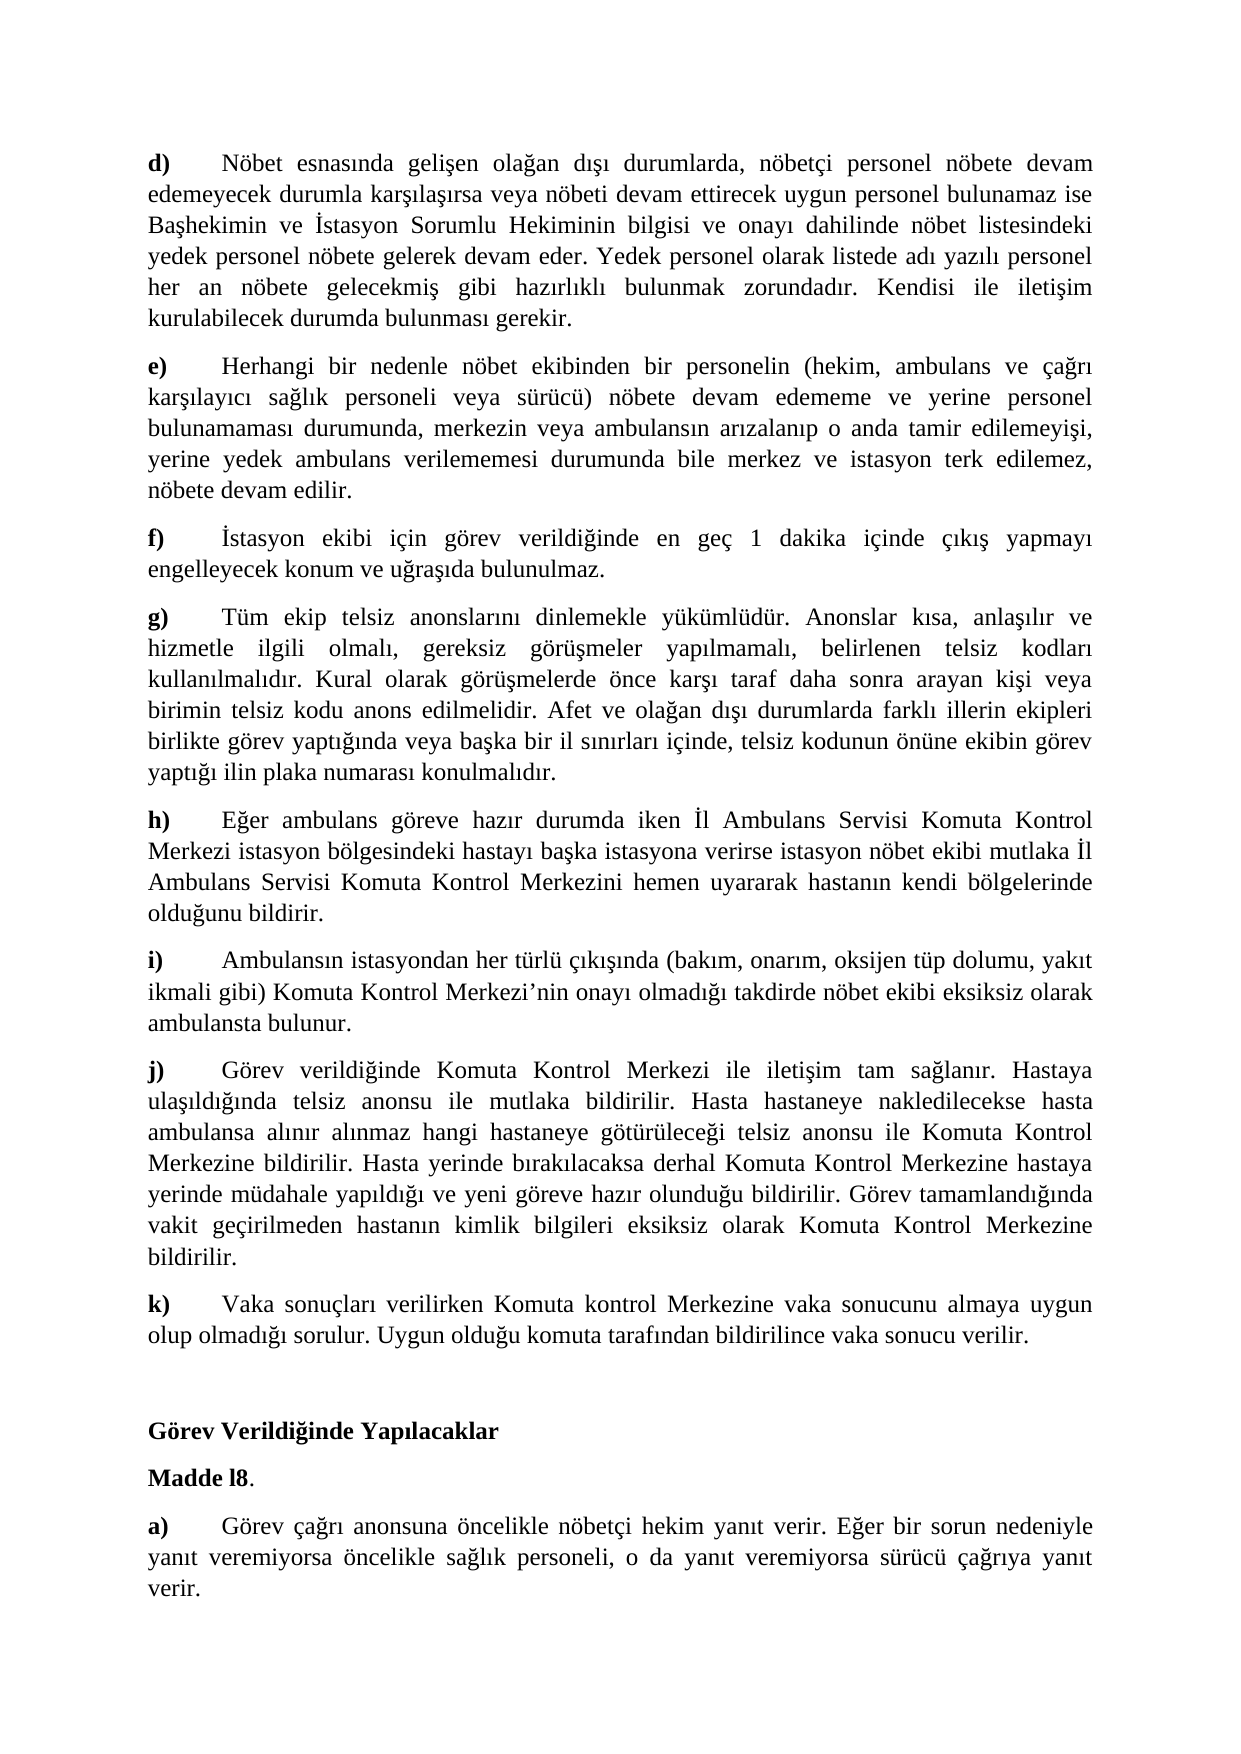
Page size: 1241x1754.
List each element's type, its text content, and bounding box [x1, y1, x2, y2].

text d) Nöbet esnasında gelişen olağan dışı durumlarda, nöbetçi personel nöbete devam edemeyecek durumla karşılaşırsa veya nöbeti devam ettirecek uygun personel bulunamaz ise Başhekimin ve İstasyon Sorumlu Hekiminin bilgisi ve onayı dahilinde nöbet listesindeki yedek personel nöbete gelerek devam eder. Yedek personel olarak listede adı yazılı personel her an nöbete gelecekmiş gibi hazırlıklı bulunmak zorundadır. Kendisi ile iletişim kurulabilecek durumda bulunması gerekir. [148, 148, 1094, 332]
text g) Tüm ekip telsiz anonslarını dinlemekle yükümlüdür. Anonslar kısa, anlaşılır ve hizmetle ilgili olmalı, gereksiz görüşmeler yapılmamalı, belirlenen telsiz kodları kullanılmalıdır. Kural olarak görüşmelerde önce karşı taraf daha sonra arayan kişi veya birimin telsiz kodu anons edilmelidir. Afet ve olağan dışı durumlarda farklı illerin ekipleri birlikte görev yaptığında veya başka bir il sınırları içinde, telsiz kodunun önüne ekibin görev yaptığı ilin plaka numarası konulmalıdır. [148, 602, 1094, 786]
text j) Görev verildiğinde Komuta Kontrol Merkezi ile iletişim tam sağlanır. Hastaya ulaşıldığında telsiz anonsu ile mutlaka bildirilir. Hasta hastaneye nakledilecekse hasta ambulansa alınır alınmaz hangi hastaneye götürüleceği telsiz anonsu ile Komuta Kontrol Merkezine bildirilir. Hasta yerinde bırakılacaksa derhal Komuta Kontrol Merkezine hastaya yerinde müdahale yapıldığı ve yeni göreve hazır olunduğu bildirilir. Görev tamamlandığında vakit geçirilmeden hastanın kimlik bilgileri eksiksiz olarak Komuta Kontrol Merkezine bildirilir. [148, 1055, 1094, 1270]
text Madde l8. [148, 1463, 1094, 1492]
text h) Eğer ambulans göreve hazır durumda iken İl Ambulans Servisi Komuta Kontrol Merkezi istasyon bölgesindeki hastayı başka istasyona verirse istasyon nöbet ekibi mutlaka İl Ambulans Servisi Komuta Kontrol Merkezini hemen uyararak hastanın kendi bölgelerinde olduğunu bildirir. [148, 805, 1094, 927]
text k) Vaka sonuçları verilirken Komuta kontrol Merkezine vaka sonucunu almaya uygun olup olmadığı sorulur. Uygun olduğu komuta tarafından bildirilince vaka sonucu verilir. [148, 1289, 1094, 1349]
text a) Görev çağrı anonsuna öncelikle nöbetçi hekim yanıt verir. Eğer bir sorun nedeniyle yanıt veremiyorsa öncelikle sağlık personeli, o da yanıt veremiyorsa sürücü çağrıya yanıt verir. [148, 1511, 1094, 1602]
text Görev Verildiğinde Yapılacaklar [148, 1416, 1094, 1444]
text e) Herhangi bir nedenle nöbet ekibinden bir personelin (hekim, ambulans ve çağrı karşılayıcı sağlık personeli veya sürücü) nöbete devam edememe ve yerine personel bulunamaması durumunda, merkezin veya ambulansın arızalanıp o anda tamir edilemeyişi, yerine yedek ambulans verilememesi durumunda bile merkez ve istasyon terk edilemez, nöbete devam edilir. [148, 351, 1094, 504]
text f) İstasyon ekibi için görev verildiğinde en geç 1 dakika içinde çıkış yapmayı engelleyecek konum ve uğraşıda bulunulmaz. [148, 523, 1094, 583]
text i) Ambulansın istasyondan her türlü çıkışında (bakım, onarım, oksijen tüp dolumu, yakıt ikmali gibi) Komuta Kontrol Merkezi’nin onayı olmadığı takdirde nöbet ekibi eksiksiz olarak ambulansta bulunur. [148, 946, 1094, 1036]
